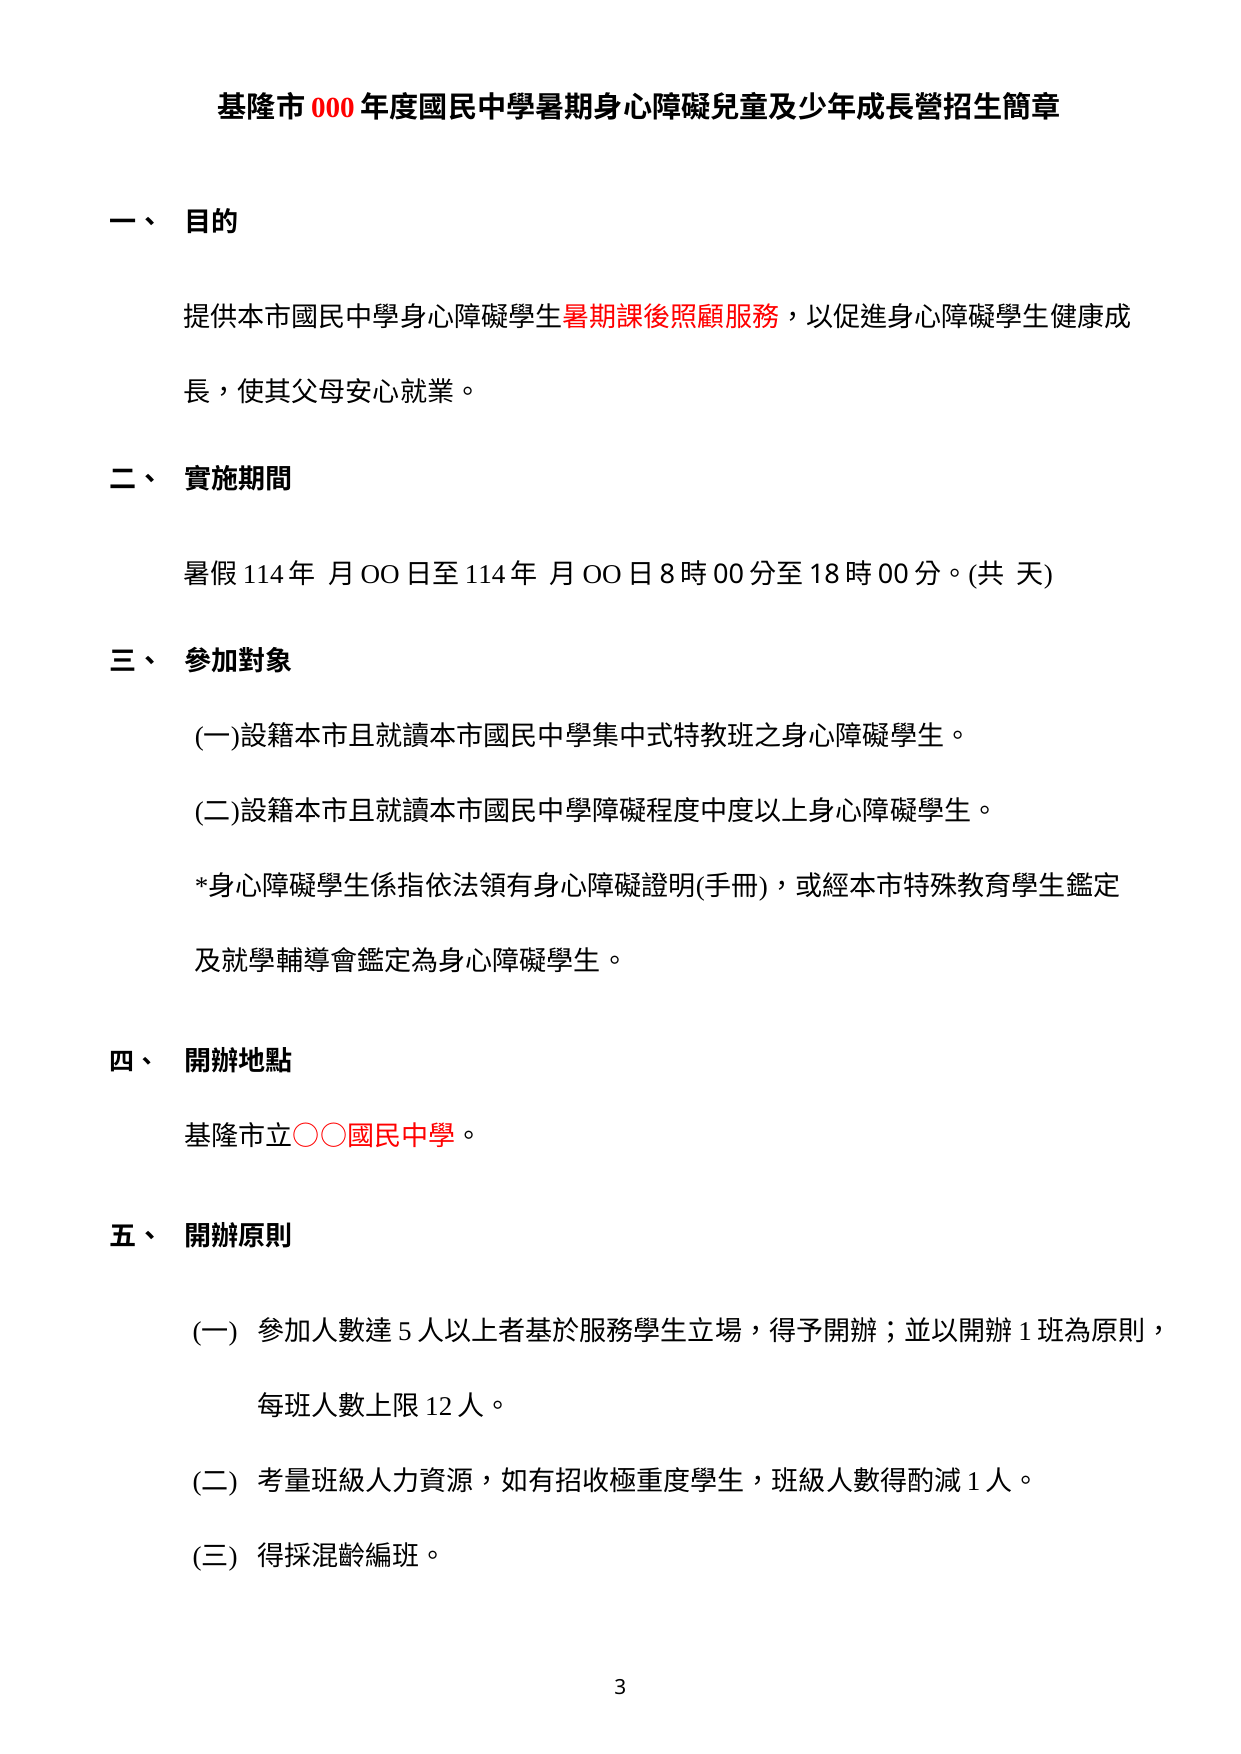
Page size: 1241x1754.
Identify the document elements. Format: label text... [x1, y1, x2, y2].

list 參加人數達5人以上者基於服務學生立場，得予開辦；並以開辦1班為原則，每班人數上限12人。 [192, 1291, 1146, 1441]
list (一)設籍本市且就讀本市國民中學集中式特教班之身心障礙學生。 [194, 696, 1146, 771]
list 實施期間 [109, 439, 1146, 514]
text 基隆市000年度國民中學暑期身心障礙兒童及少年成長營招生簡章 [132, 67, 1146, 142]
list *身心障礙學生係指依法領有身心障礙證明(手冊)，或經本市特殊教育學生鑑定及就學輔導會鑑定為身心障礙學生。 [194, 846, 1146, 996]
text 暑假114年 月OO日至114年 月OO日8時00分至18時00分。(共 天) [183, 534, 1146, 609]
list 開辦原則 [109, 1196, 1146, 1271]
list 目的 [109, 182, 1146, 257]
list 得採混齡編班。 [192, 1516, 1146, 1591]
list 開辦地點 基隆市立○○國民中學。 [109, 1021, 1146, 1171]
list (二)設籍本市且就讀本市國民中學障礙程度中度以上身心障礙學生。 [194, 771, 1146, 846]
list 考量班級人力資源，如有招收極重度學生，班級人數得酌減1人。 [192, 1441, 1146, 1516]
list 參加對象 [109, 621, 1146, 696]
text 提供本市國民中學身心障礙學生暑期課後照顧服務，以促進身心障礙學生健康成長，使其父母安心就業。 [183, 277, 1146, 427]
